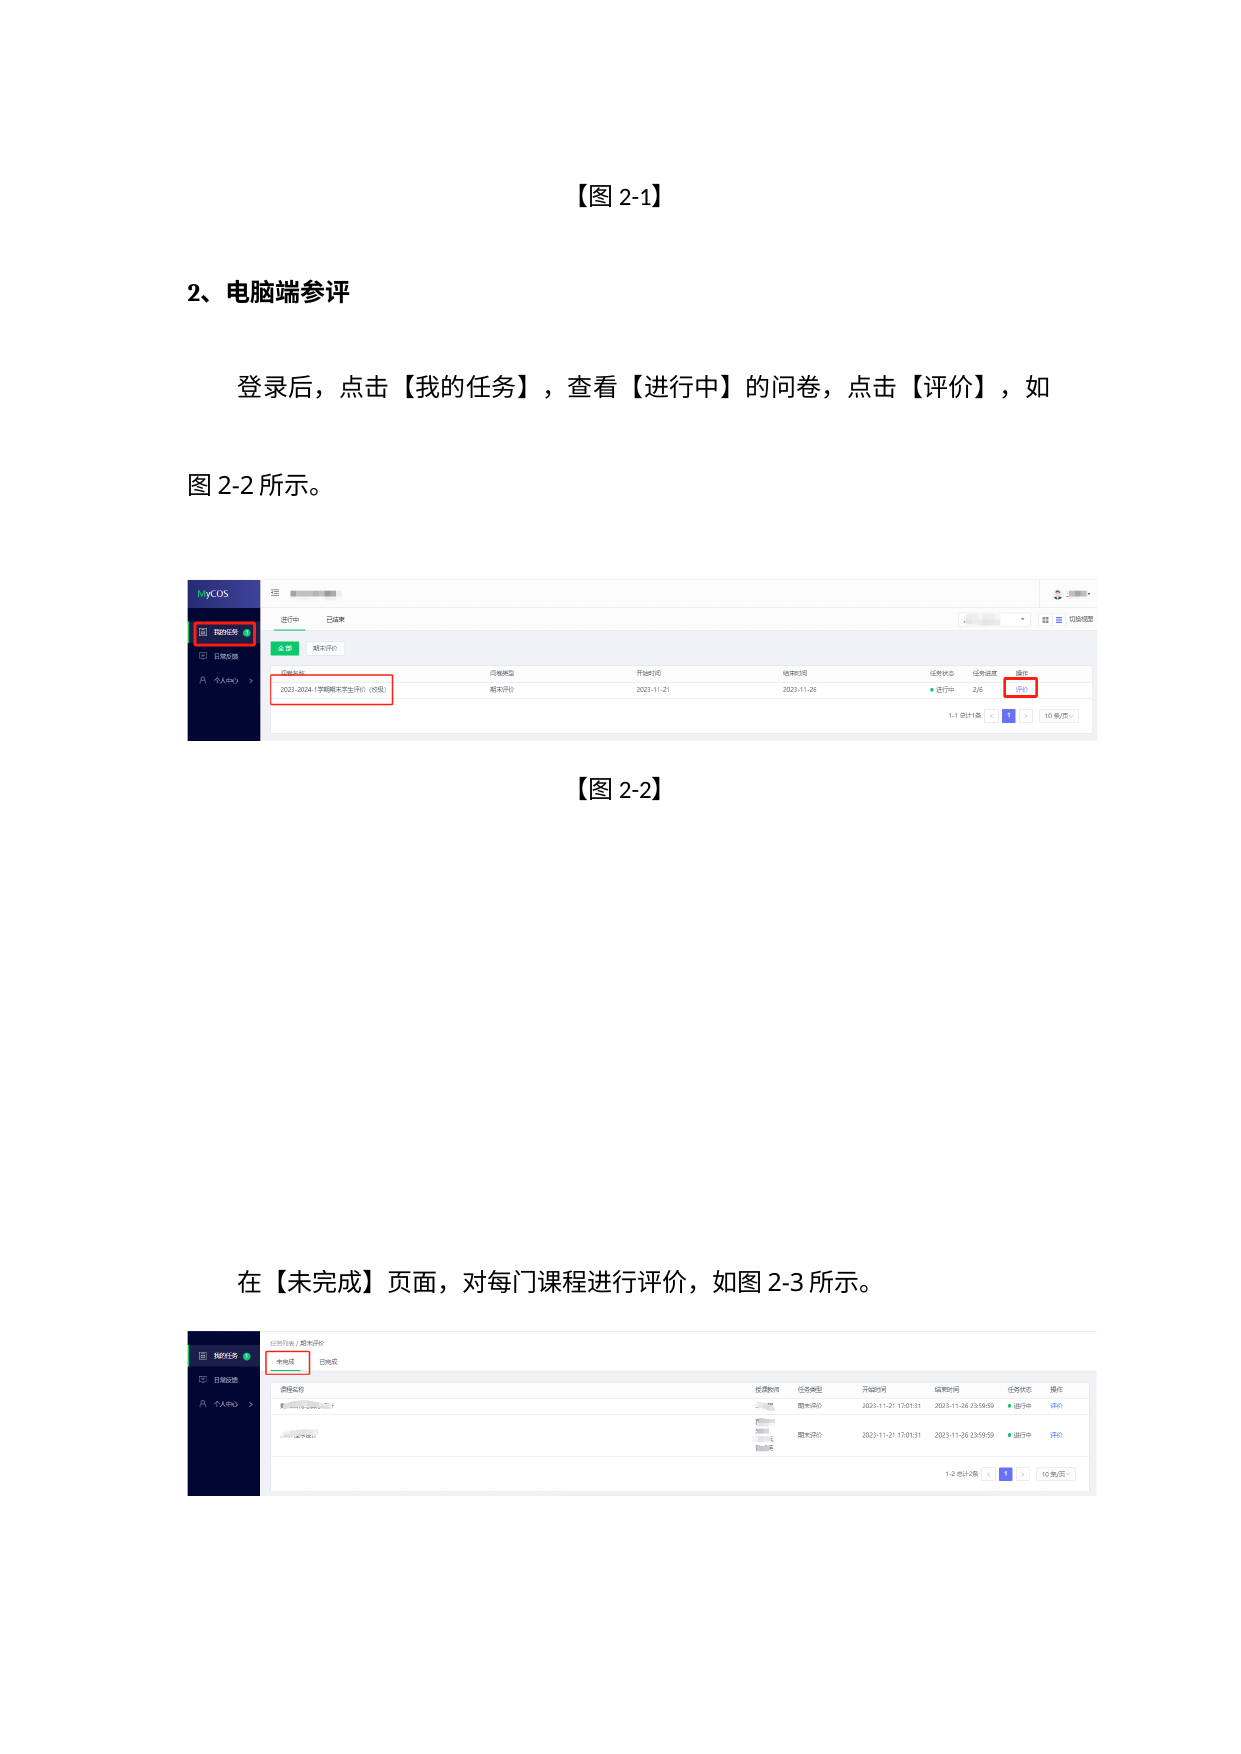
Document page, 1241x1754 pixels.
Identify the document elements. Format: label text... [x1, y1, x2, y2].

text 【图2-2】 [187, 756, 1053, 821]
text 登录后，点击【我的任务】，查看【进行中】的问卷，点击【评价】，如图2-2所示。 [187, 353, 1053, 516]
text 【图2-1】 [187, 162, 1053, 227]
text 在【未完成】页面，对每门课程进行评价，如图2-3所示。 [187, 1248, 1053, 1313]
picture [187, 579, 1098, 741]
subtitle 2、电脑端参评 [187, 258, 1053, 323]
picture [187, 1331, 1097, 1496]
